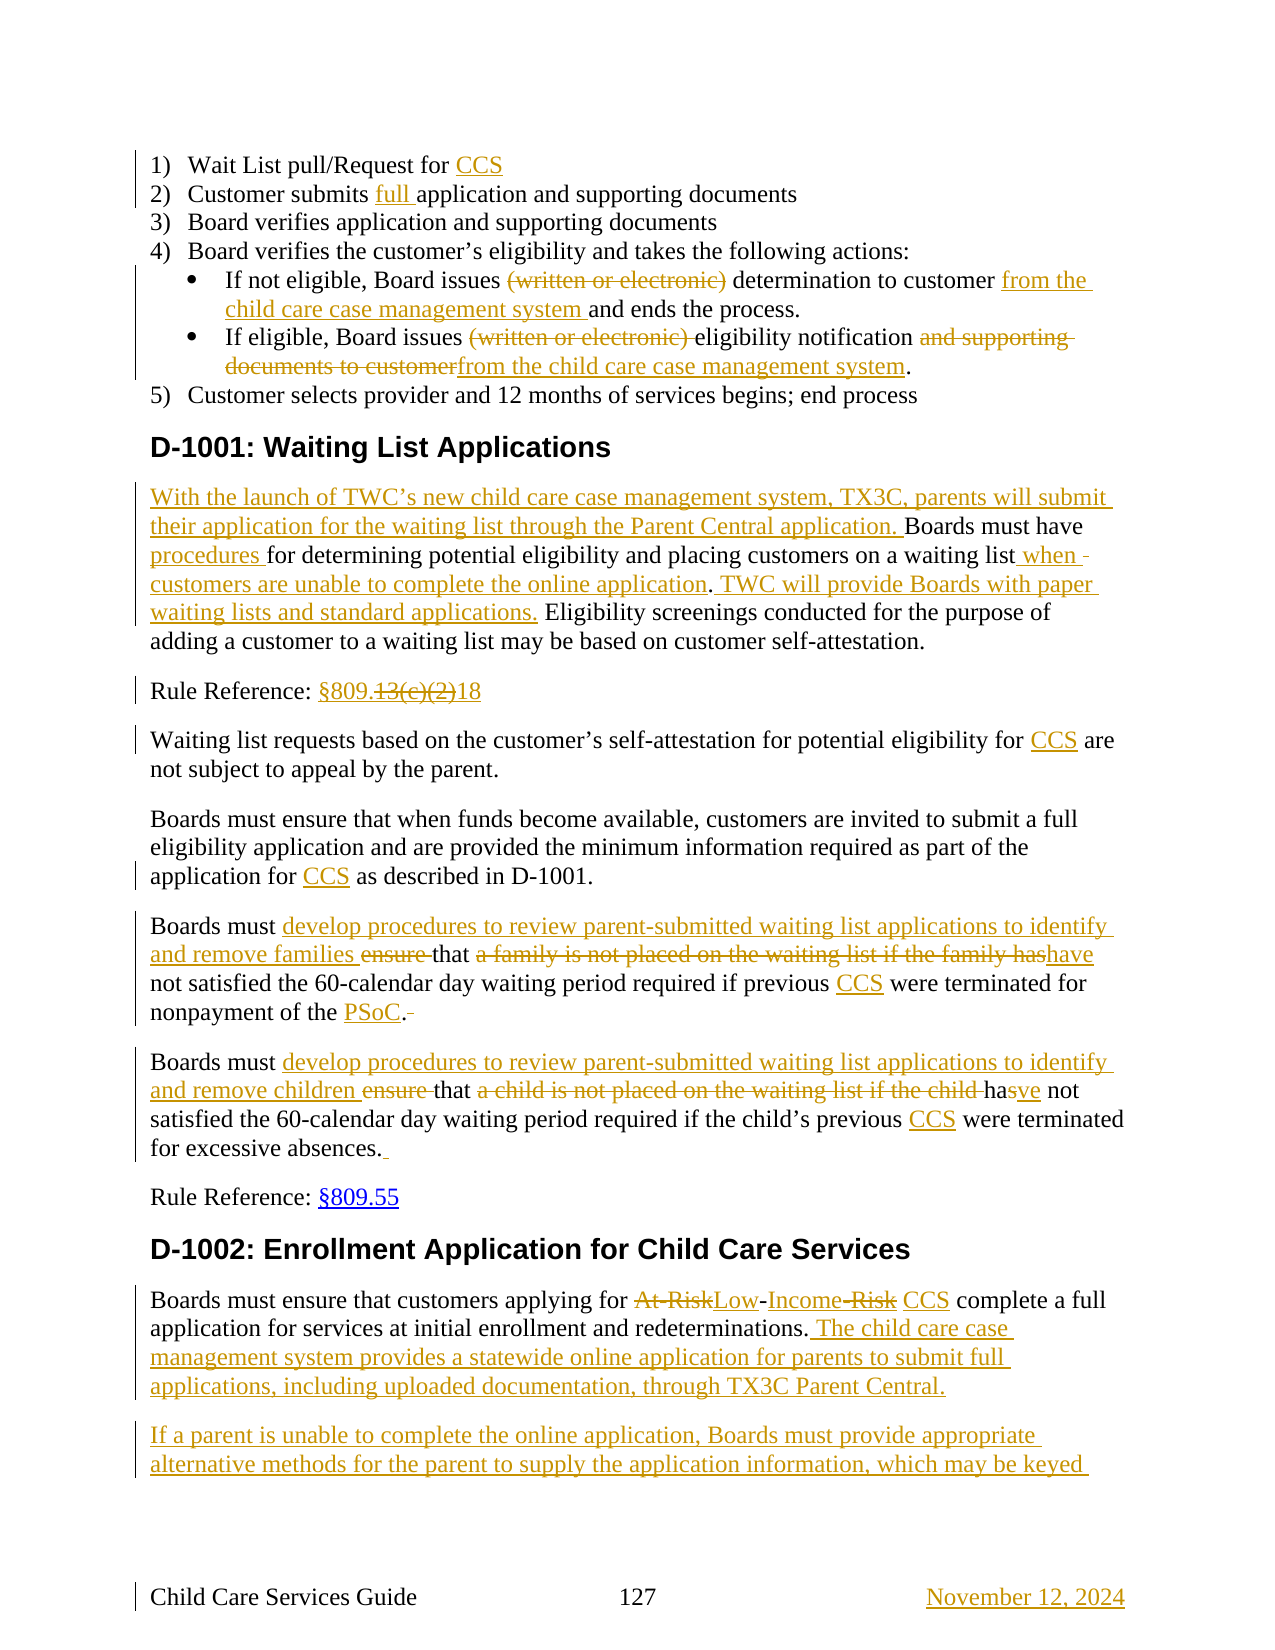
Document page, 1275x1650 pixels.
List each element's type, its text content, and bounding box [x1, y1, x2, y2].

text Boards must that not satisfied the 60-calendar day waiting period required if previous were terminated for nonpayment of the . [150, 911, 1125, 1026]
list If not eligible, Board issues determination to customer and ends the process. [187, 265, 1125, 322]
text Waiting list requests based on the customer’s self-attestation for potential eligibility for are not subject to appeal by the parent. [150, 725, 1125, 783]
subtitle D-1002: Enrollment Application for Child Care Services [150, 1232, 1125, 1266]
list Customer selects provider and 12 months of services begins; end process [150, 380, 1125, 409]
text Rule Reference: [150, 676, 1125, 704]
text Rule Reference: §809.55 [150, 1182, 1125, 1211]
list Board verifies application and supporting documents [150, 207, 1125, 236]
text Boards must that ha not satisfied the 60-calendar day waiting period required if the child’s previous were terminated for excessive absences. [150, 1047, 1125, 1162]
subtitle D-1001: Waiting List Applications [150, 429, 1125, 463]
list Customer submits application and supporting documents [150, 179, 1125, 207]
text Boards must ensure that customers applying for - complete a full application for services at initial enrollment and redeterminations. [150, 1285, 1125, 1400]
list Wait List pull/Request for [150, 150, 1125, 179]
list If eligible, Board issues eligibility notification . [187, 322, 1125, 380]
text Boards must have for determining potential eligibility and placing customers on a waiting list. Eligibility screenings conducted for the purpose of adding a customer to a waiting list may be based on customer self-attestation. [150, 482, 1125, 655]
text Boards must ensure that when funds become available, customers are invited to submit a full eligibility application and are provided the minimum information required as part of the application for as described in D-1001. [150, 804, 1125, 890]
list Board verifies the customer’s eligibility and takes the following actions: [150, 236, 1125, 265]
